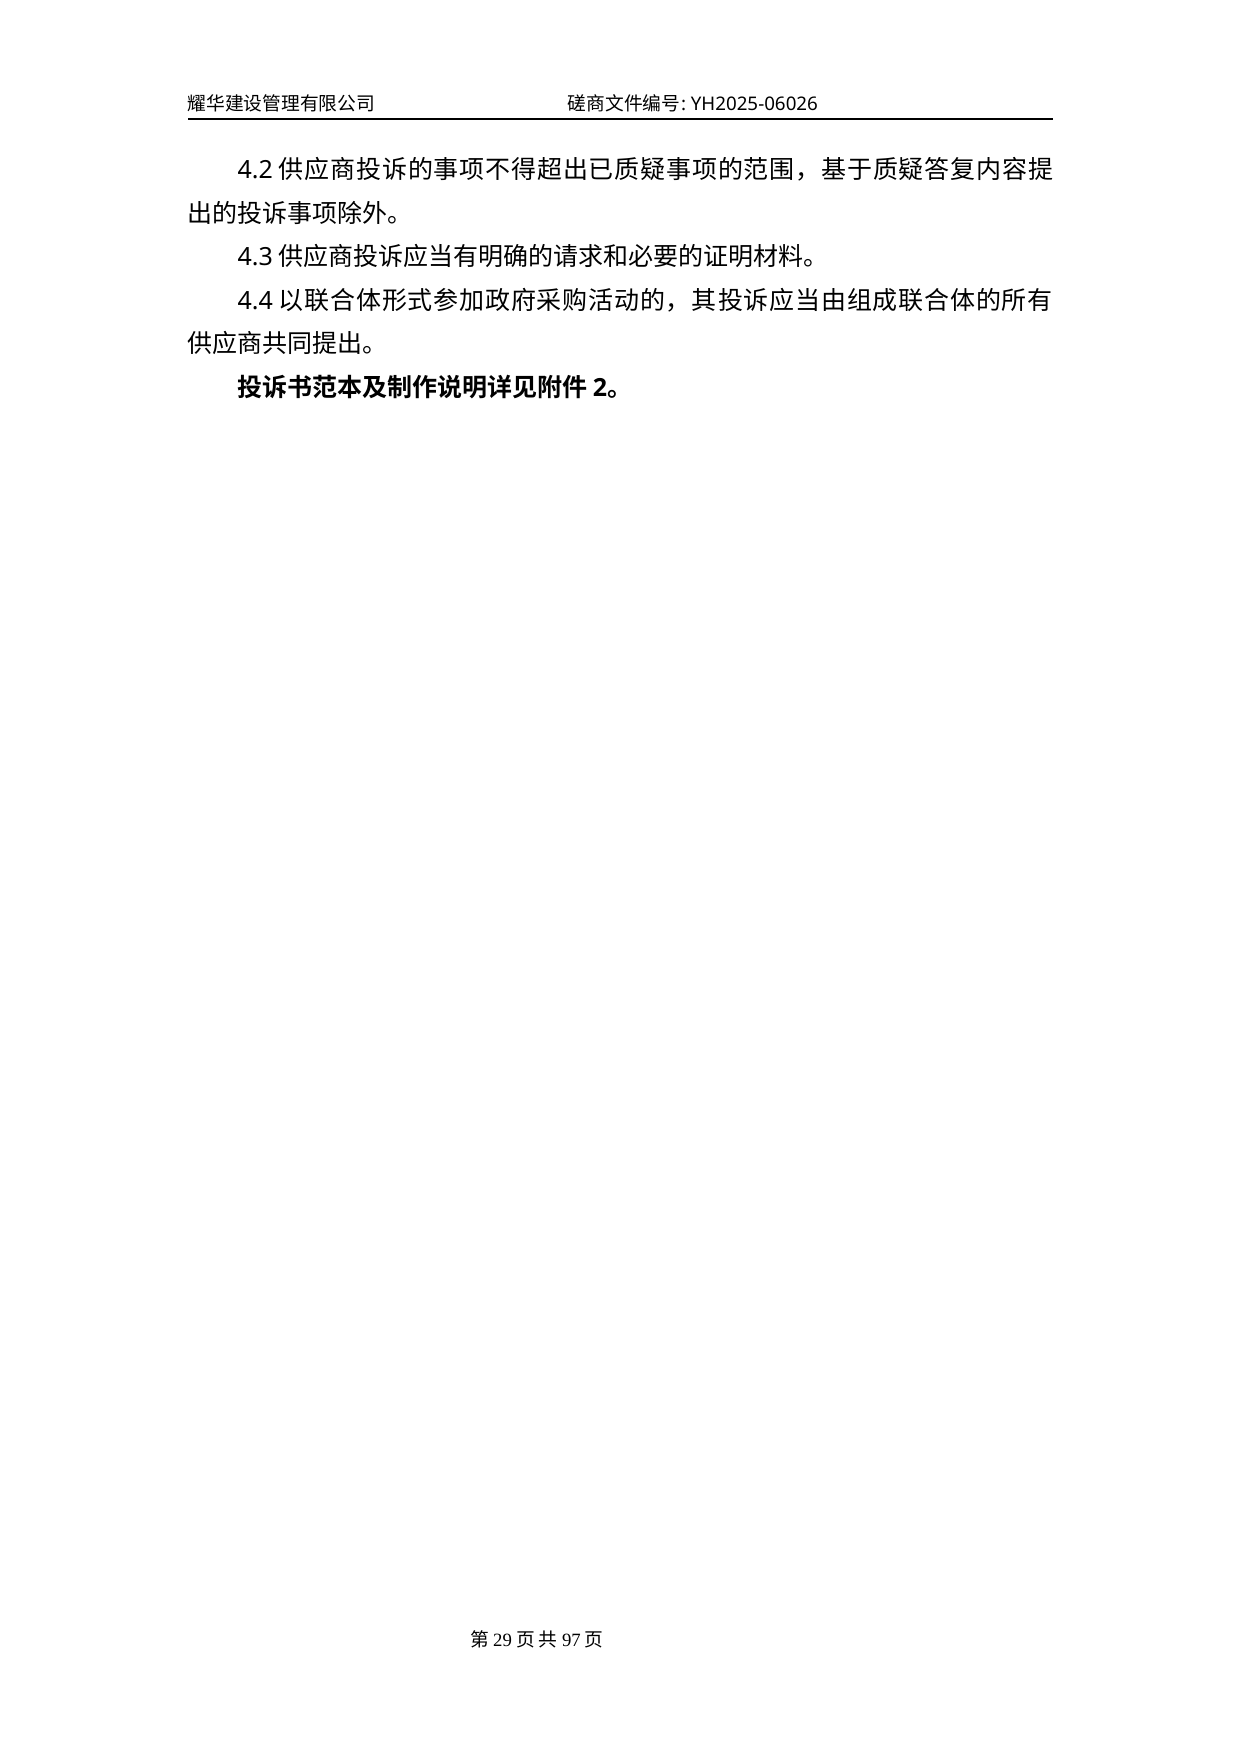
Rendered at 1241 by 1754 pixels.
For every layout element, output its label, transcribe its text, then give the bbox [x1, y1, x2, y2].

text 4.2供应商投诉的事项不得超出已质疑事项的范围，基于质疑答复内容提出的投诉事项除外。 [187, 150, 1053, 230]
text 4.3供应商投诉应当有明确的请求和必要的证明材料。 [187, 237, 1053, 273]
text 投诉书范本及制作说明详见附件2。 [187, 367, 1053, 403]
text 4.4以联合体形式参加政府采购活动的，其投诉应当由组成联合体的所有供应商共同提出。 [187, 280, 1053, 360]
